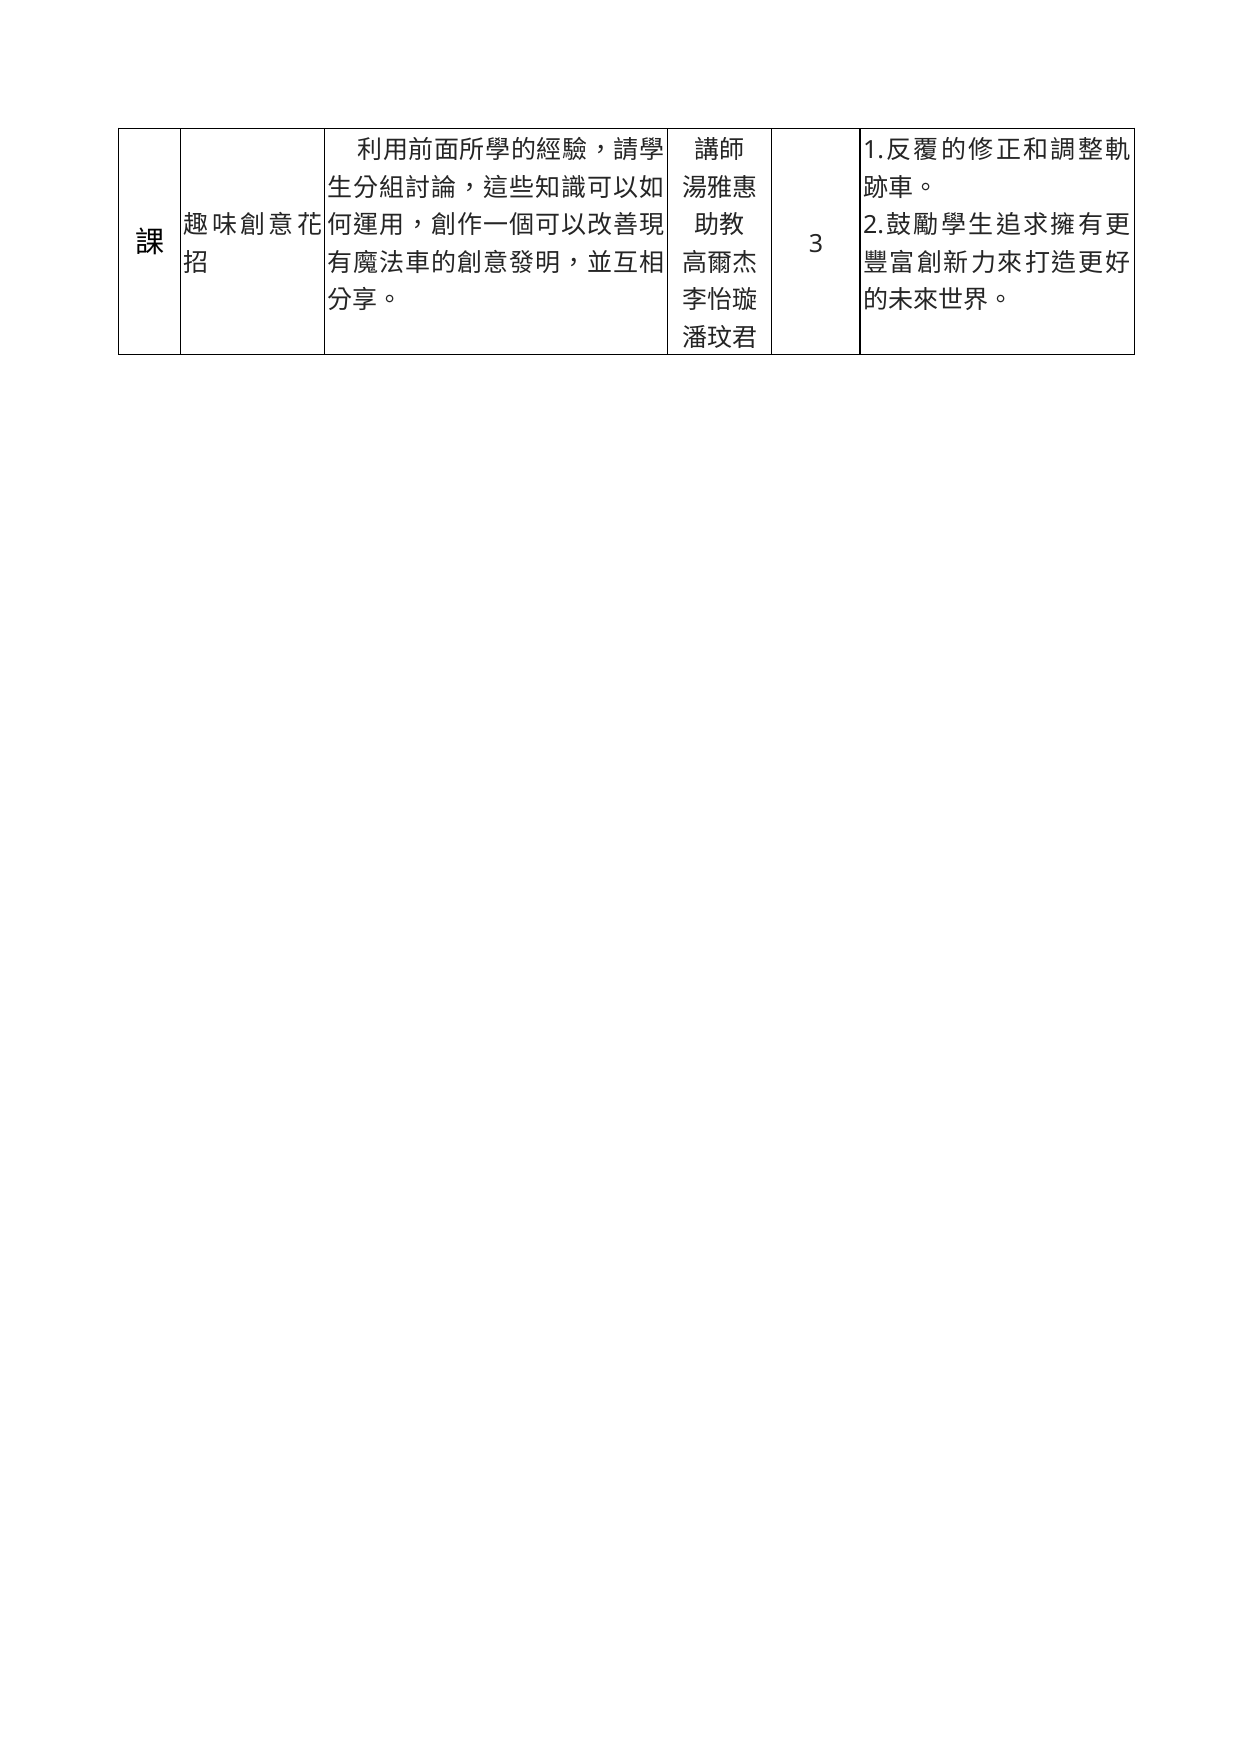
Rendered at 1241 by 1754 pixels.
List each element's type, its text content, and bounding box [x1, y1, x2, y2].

table_cell 1.反覆的修正和調整軌跡車。 2.鼓勵學生追求擁有更豐富創新力來打造更好的未來世界。 [861, 129, 1134, 354]
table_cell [668, 129, 771, 354]
table_cell 3 [772, 129, 859, 354]
table_cell 電子科學的入門課 [119, 129, 180, 354]
table_cell 趣味創意花招 [181, 129, 324, 354]
table_cell 利用前面所學的經驗，請學生分組討論，這些知識可以如何運用，創作一個可以改善現有魔法車的創意發明，並互相分享。 [325, 129, 667, 354]
